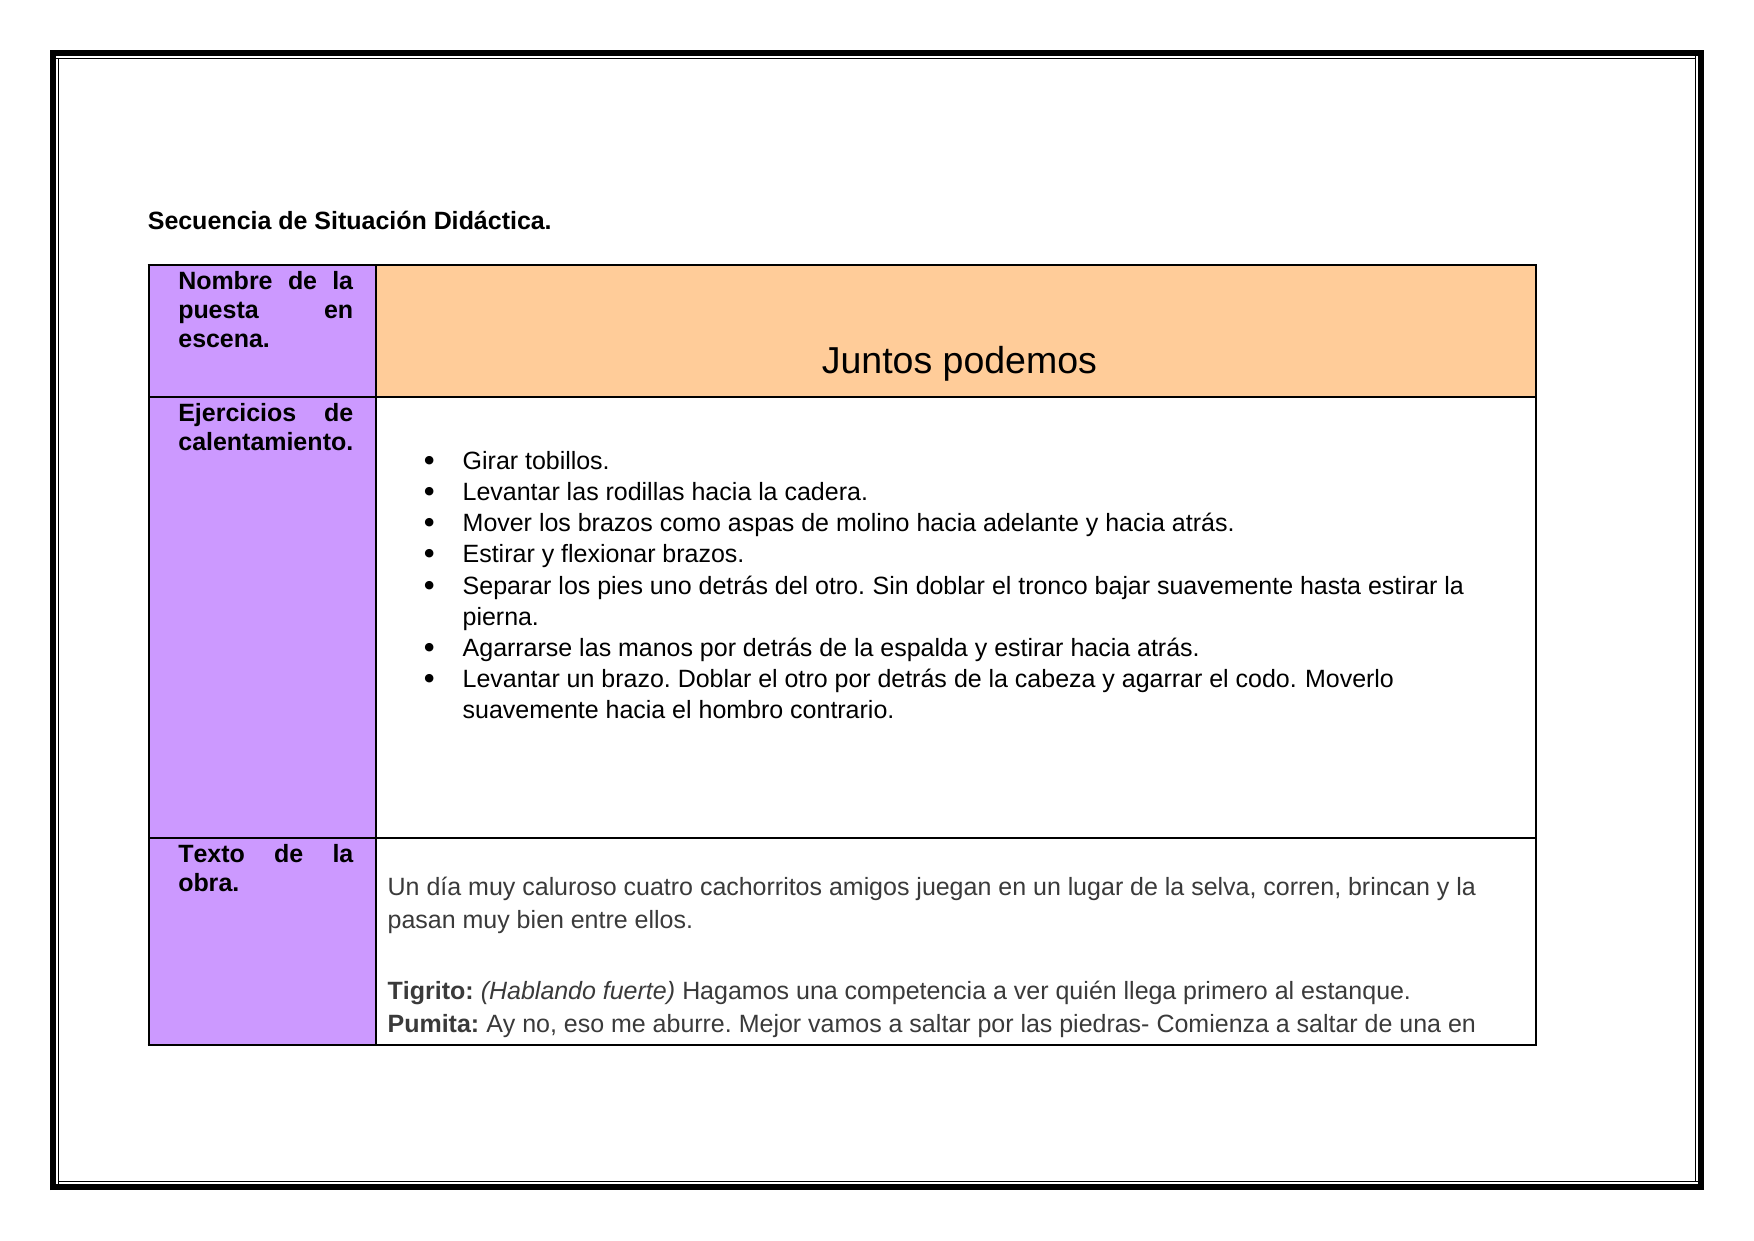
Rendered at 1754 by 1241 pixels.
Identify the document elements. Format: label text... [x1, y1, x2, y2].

table_cell Girar tobillos. Levantar las rodillas hacia la cadera. Mover los brazos como aspas de molino hacia adelante y hacia atrás. Estirar y flexionar brazos. Separar los pies uno detrás del otro. Sin doblar el tronco bajar suavemente hasta estirar la pierna. Agarrarse las manos por detrás de la espalda y estirar hacia atrás. Levantar un brazo. Doblar el otro por detrás de la cabeza y agarrar el codo. Moverlo suavemente hacia el hombro contrario. [377, 398, 1535, 837]
table_cell Texto de la obra. [150, 839, 375, 1044]
table_header Nombre de la puesta en escena. [150, 266, 375, 396]
text Secuencia de Situación Didáctica. [148, 206, 1606, 235]
table_header Juntos podemos [377, 266, 1535, 396]
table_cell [377, 839, 1535, 1044]
table_cell Ejercicios de calentamiento. [150, 398, 375, 837]
